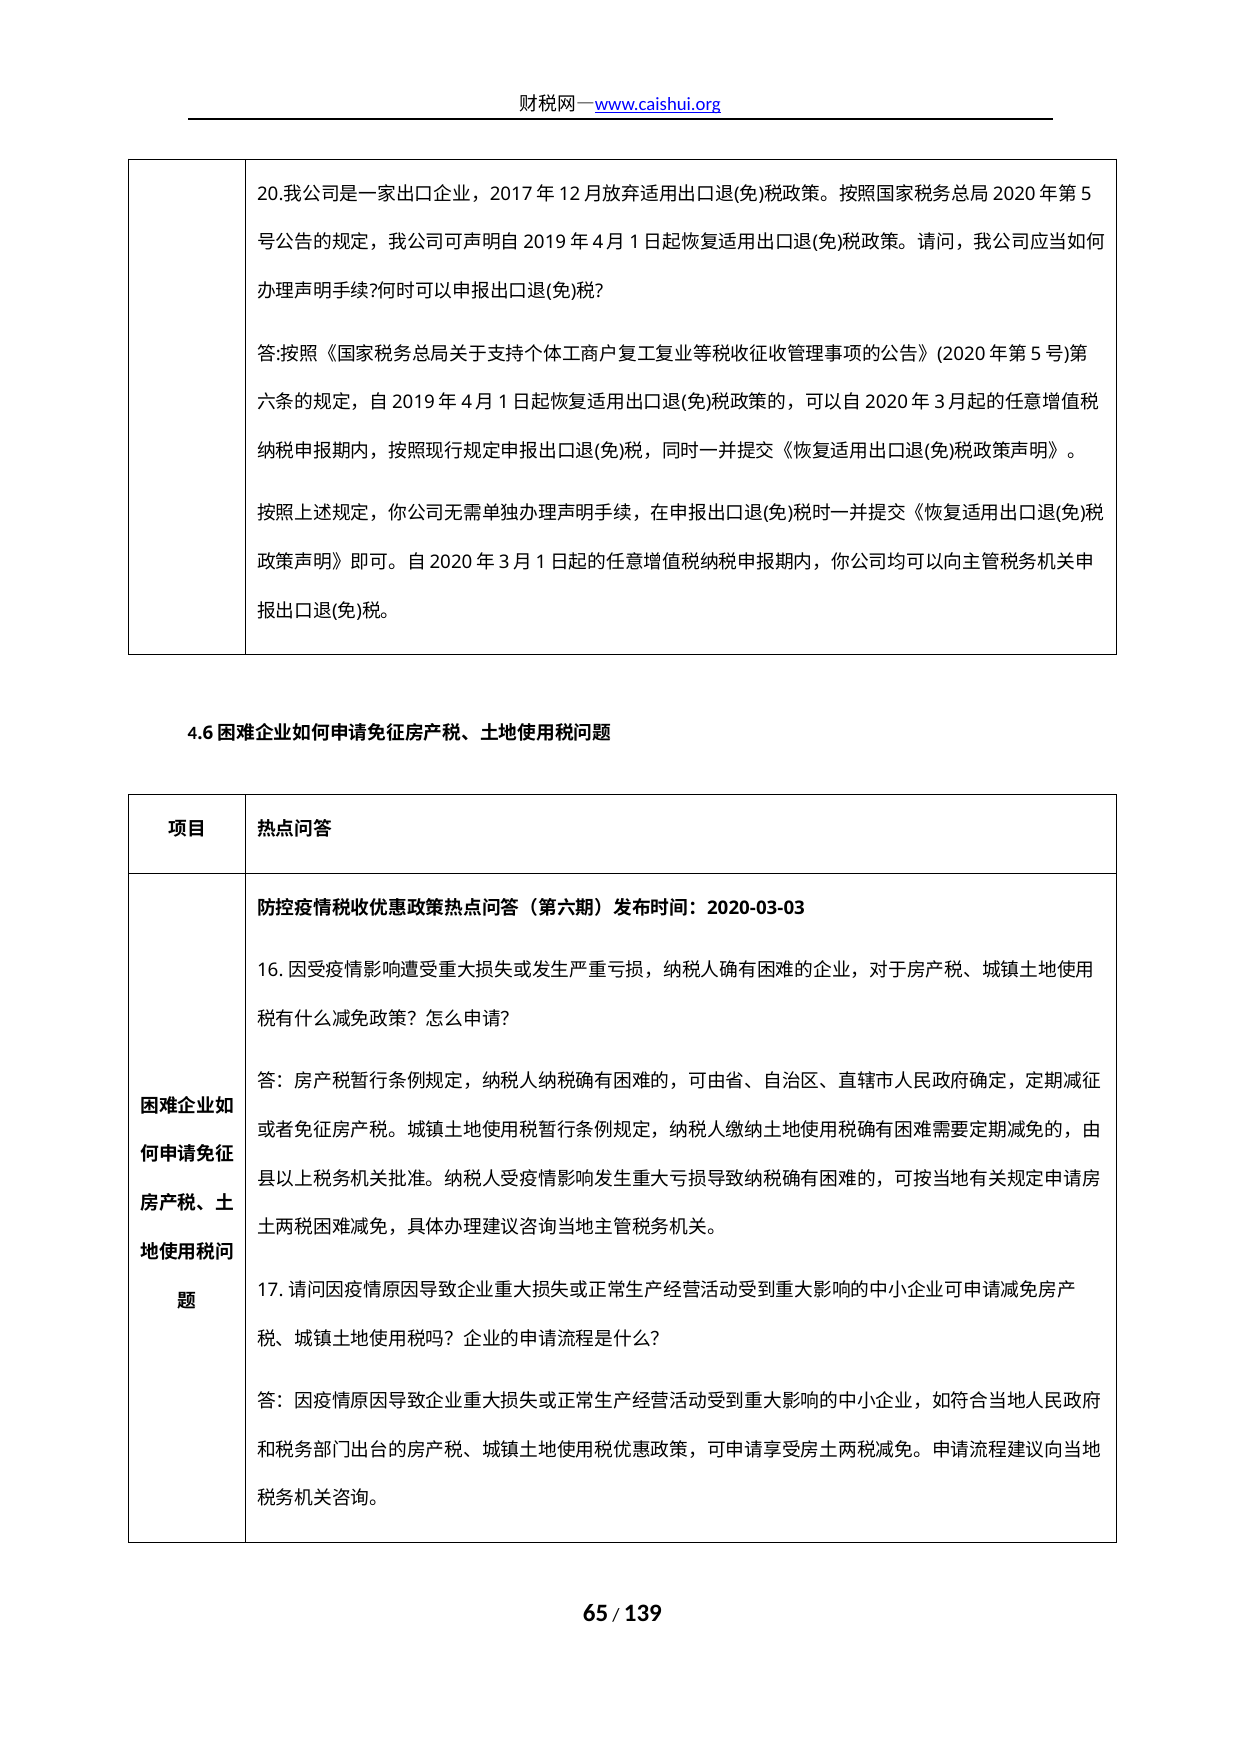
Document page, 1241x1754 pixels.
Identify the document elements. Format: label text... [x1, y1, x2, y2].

table_cell 困难企业如何申请免征房产税、土地使用税问题 [129, 874, 245, 1542]
table_header 项目 [129, 795, 245, 873]
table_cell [129, 160, 245, 654]
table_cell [246, 160, 1116, 654]
subtitle 4.6 困难企业如何申请免征房产税、土地使用税问题 [187, 715, 1053, 747]
table_cell 防控疫情税收优惠政策热点问答（第六期）发布时间：2020-03-03 16. 因受疫情影响遭受重大损失或发生严重亏损，纳税人确有困难的企业，对于房产税、城镇土地使用税有什么减免政策？怎么申请？ 答：房产税暂行条例规定，纳税人纳税确有困难的，可由省、自治区、直辖市人民政府确定，定期减征或者免征房产税。城镇土地使用税暂行条例规定，纳税人缴纳土地使用税确有困难需要定期减免的，由县以上税务机关批准。纳税人受疫情影响发生重大亏损导致纳税确有困难的，可按当地有关规定申请房土两税困难减免，具体办理建议咨询当地主管税务机关。 17. 请问因疫情原因导致企业重大损失或正常生产经营活动受到重大影响的中小企业可申请减免房产税、城镇土地使用税吗？企业的申请流程是什么？ 答：因疫情原因导致企业重大损失或正常生产经营活动受到重大影响的中小企业，如符合当地人民政府和税务部门出台的房产税、城镇土地使用税优惠政策，可申请享受房土两税减免。申请流程建议向当地税务机关咨询。 [246, 874, 1116, 1542]
table_header 热点问答 [246, 795, 1116, 873]
